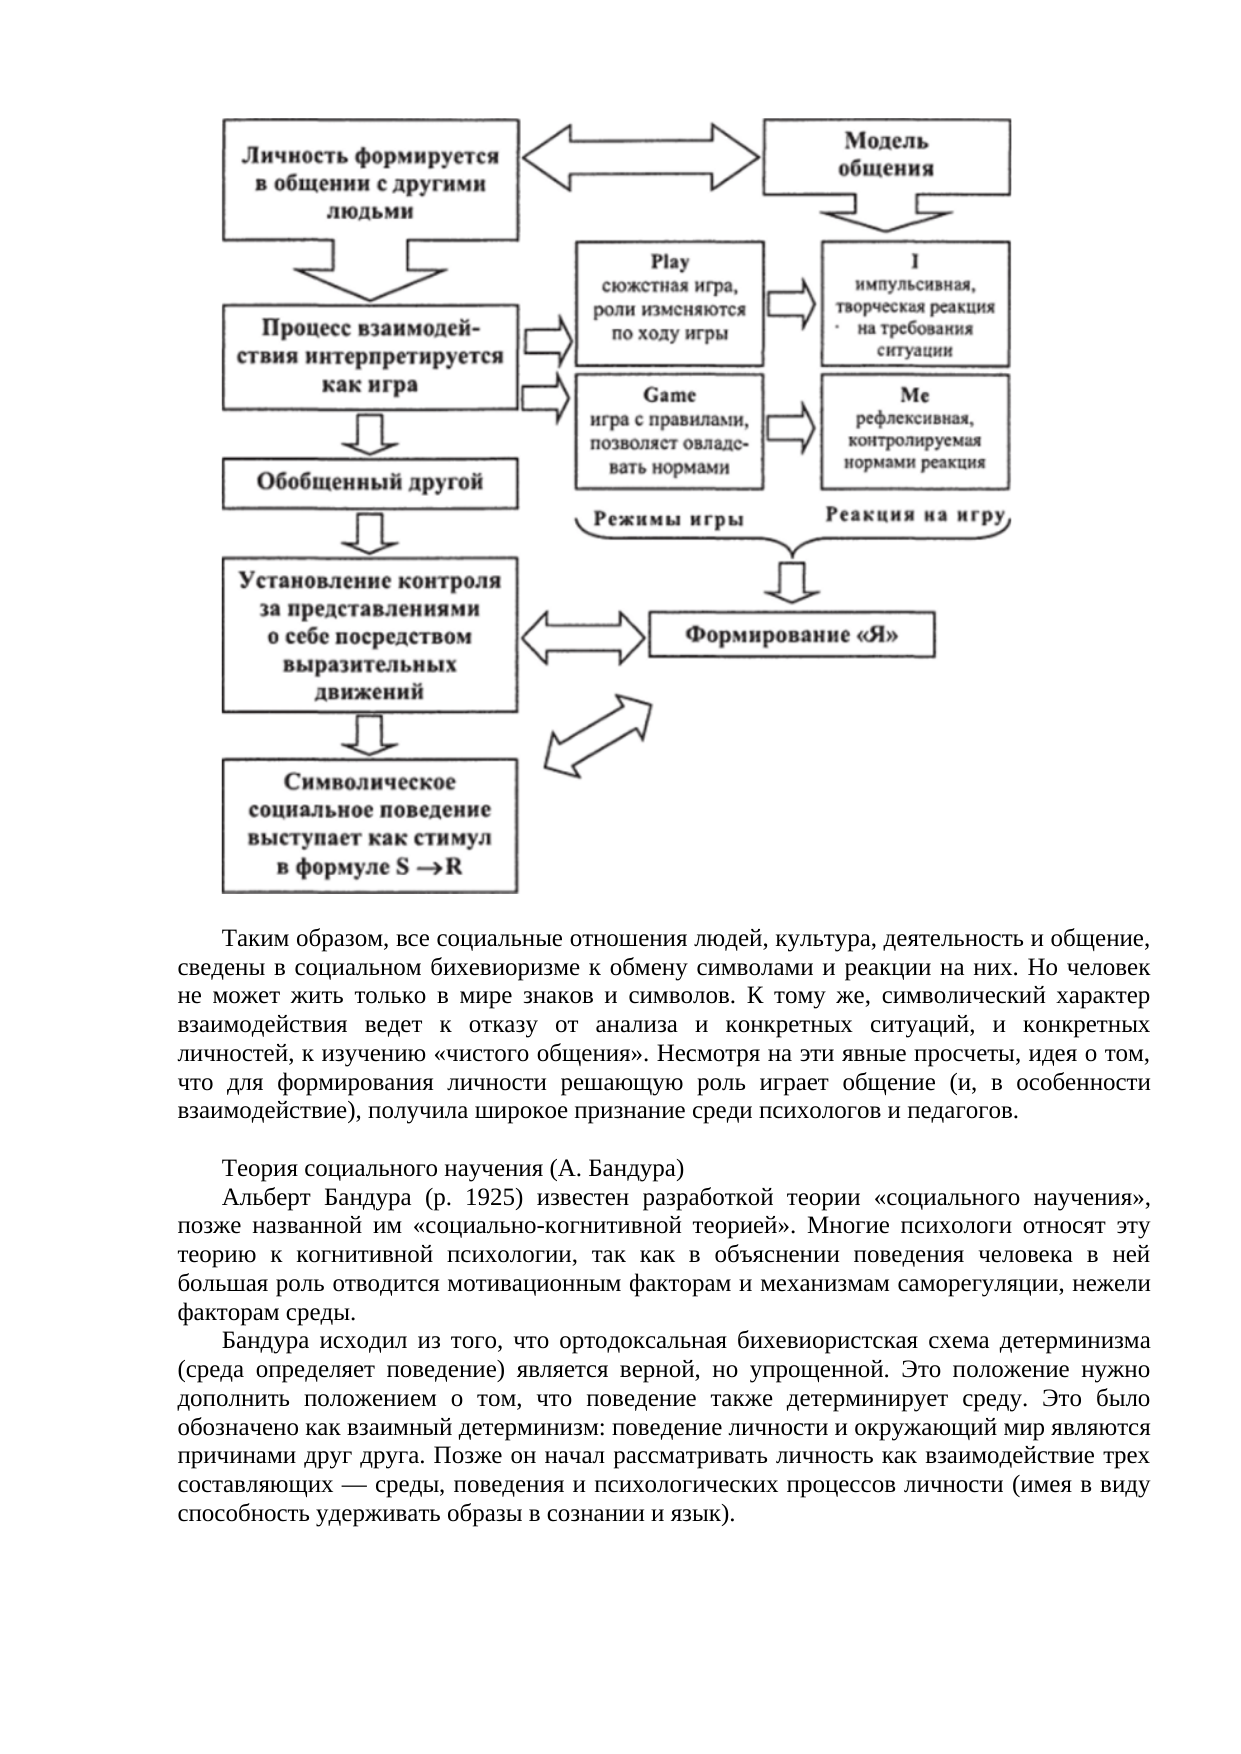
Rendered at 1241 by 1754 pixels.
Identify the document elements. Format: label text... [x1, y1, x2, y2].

text Теория социального научения (А. Бандура) [177, 1153, 1152, 1182]
picture [221, 118, 1012, 894]
text Таким образом, все социальные отношения людей, культура, деятельность и общение, сведены в социальном бихевиоризме к обмену символами и реакции на них. Но человек не может жить только в мире знаков и символов. К тому же, символический характер взаимодействия ведет к отказу от анализа и конкретных ситуаций, и конкретных личностей, к изучению «чистого общения». Несмотря на эти явные просчеты, идея о том, что для формирования личности решающую роль играет общение (и, в особенности взаимодействие), получила широкое признание среди психологов и педагогов. [177, 923, 1152, 1124]
text Бандура исходил из того, что ортодоксальная бихевиористская схема детерминизма (среда определяет поведение) является верной, но упрощенной. Это положение нужно дополнить положением о том, что поведение также детерминирует среду. Это было обозначено как взаимный детерминизм: поведение личности и окружающий мир являются причинами друг друга. Позже он начал рассматривать личность как взаимодействие трех составляющих — среды, поведения и психологических процессов личности (имея в виду способность удерживать образы в сознании и язык). [177, 1326, 1152, 1527]
text Альберт Бандура (р. 1925) известен разработкой теории «социального научения», позже названной им «социально-когнитивной теорией». Многие психологи относят эту теорию к когнитивной психологии, так как в объяснении поведения человека в ней большая роль отводится мотивационным факторам и механизмам саморегуляции, нежели факторам среды. [177, 1182, 1152, 1326]
